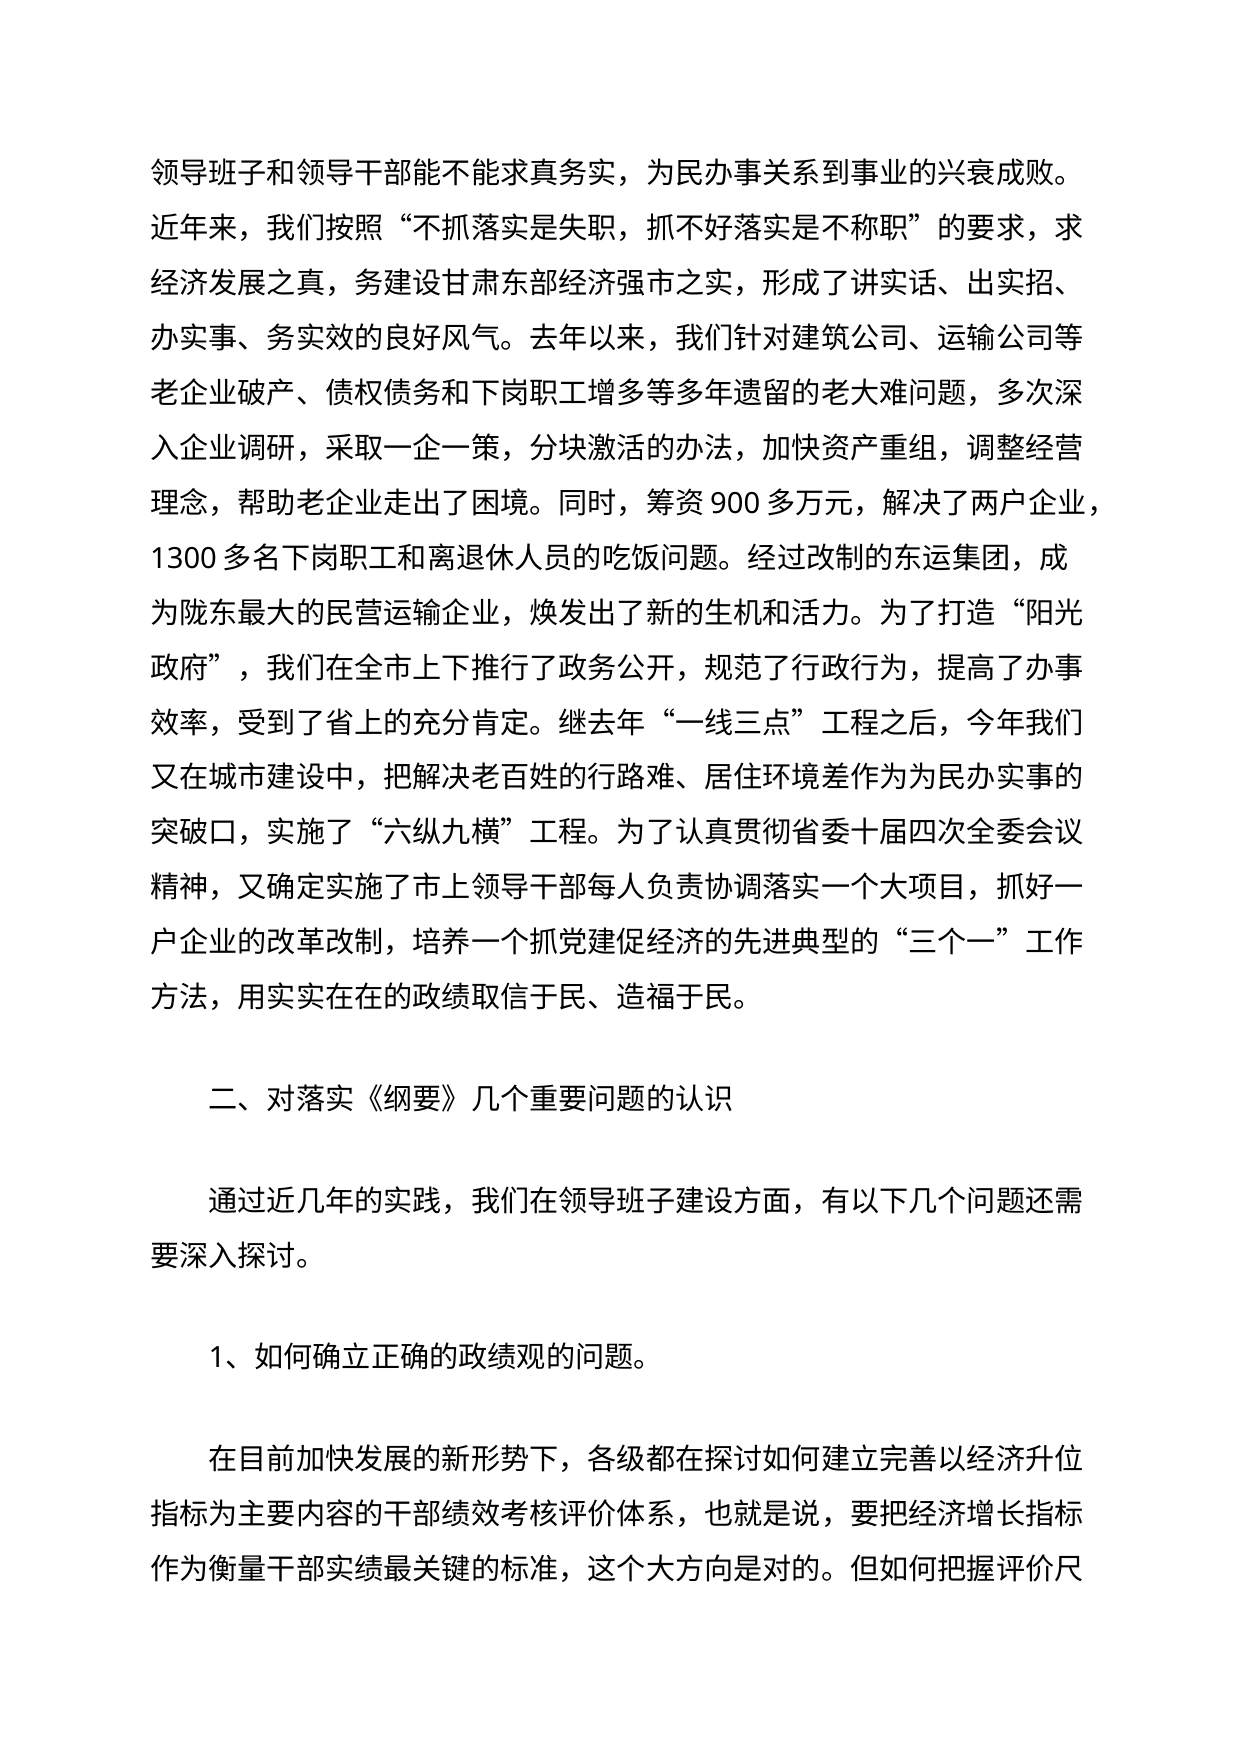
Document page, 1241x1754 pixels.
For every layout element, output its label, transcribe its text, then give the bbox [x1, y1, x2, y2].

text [150, 1436, 1090, 1588]
text 二、对落实《纲要》几个重要问题的认识 [150, 1075, 1090, 1118]
text 1、如何确立正确的政绩观的问题。 [150, 1334, 1090, 1376]
text 通过近几年的实践，我们在领导班子建设方面，有以下几个问题还需要深入探讨。 [150, 1177, 1090, 1274]
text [150, 150, 1090, 1016]
